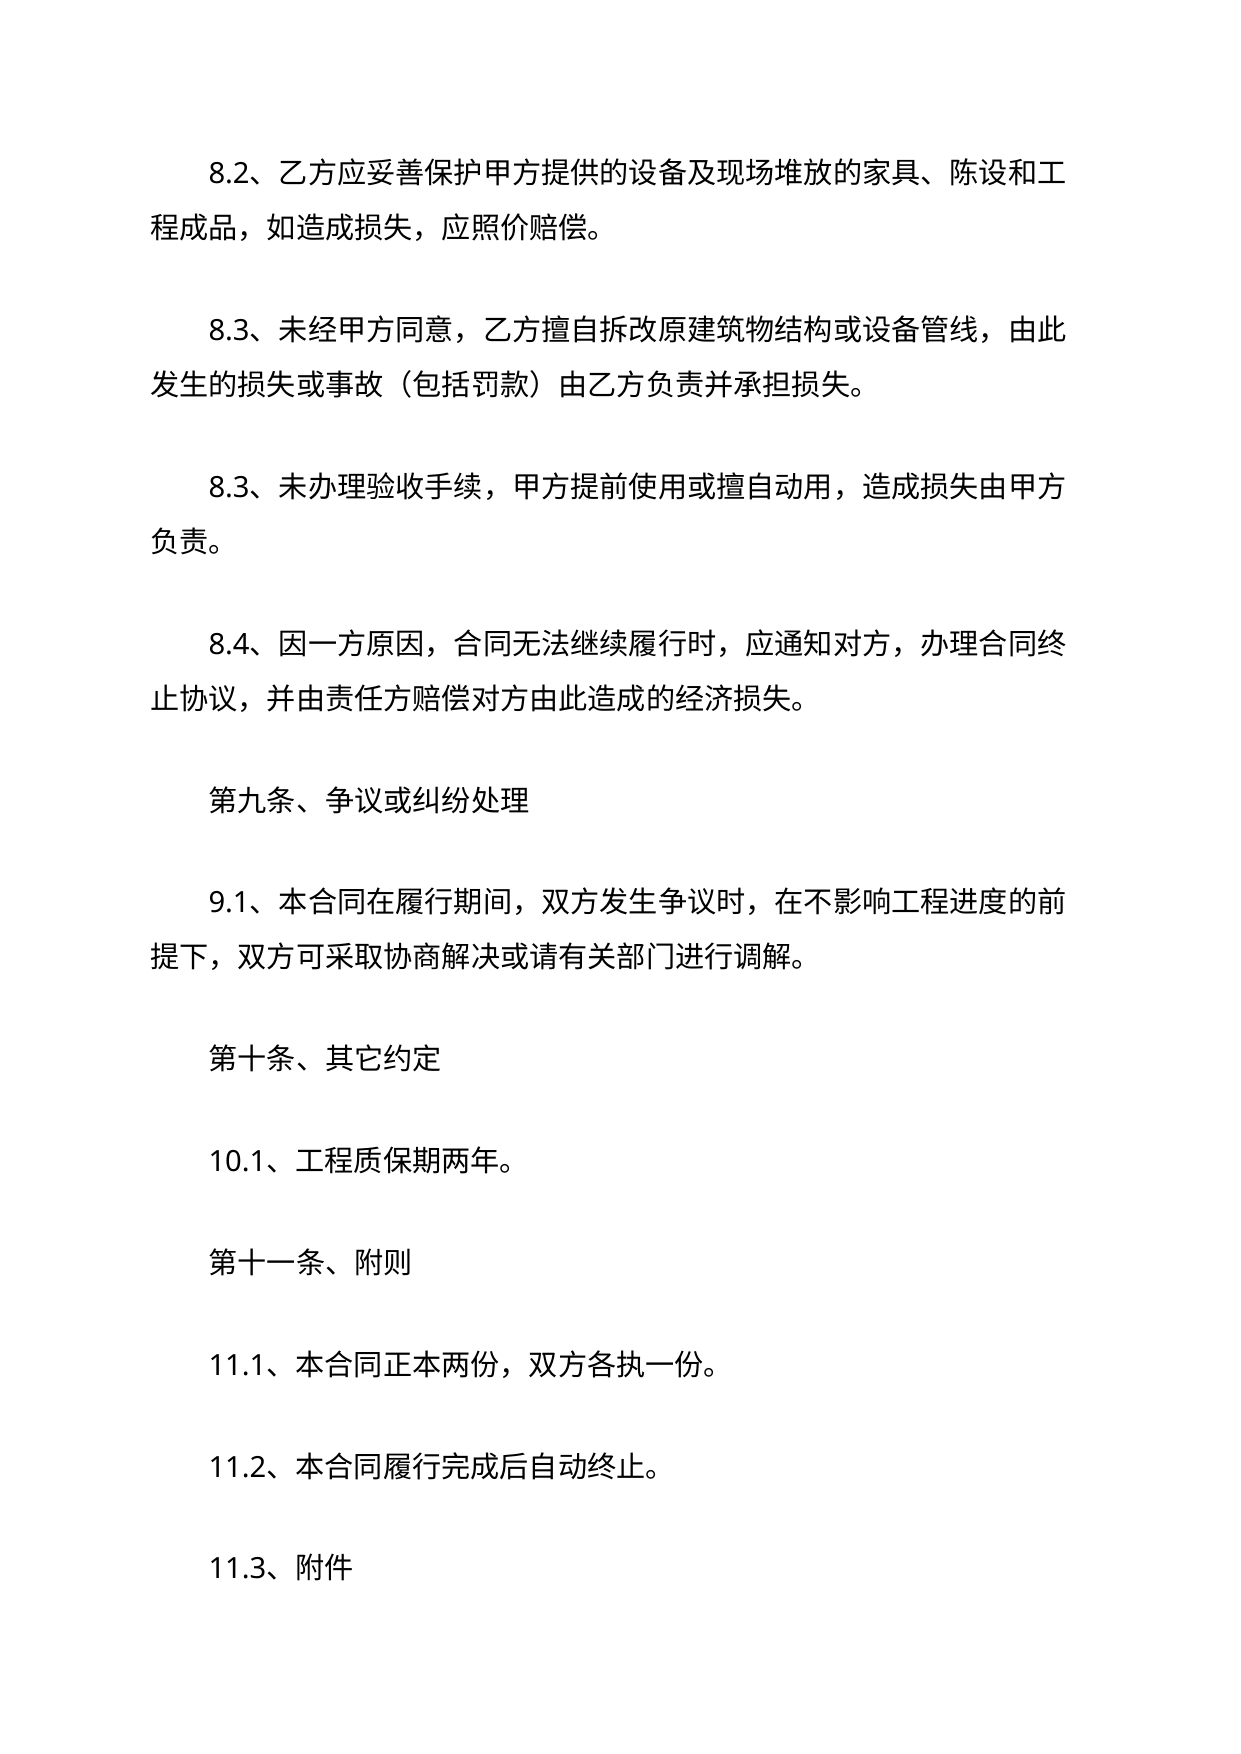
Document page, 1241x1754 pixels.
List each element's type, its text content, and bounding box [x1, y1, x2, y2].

text 10.1、工程质保期两年。 [150, 1137, 1090, 1180]
text 8.4、因一方原因，合同无法继续履行时，应通知对方，办理合同终止协议，并由责任方赔偿对方由此造成的经济损失。 [150, 620, 1090, 718]
text 第十一条、附则 [150, 1239, 1090, 1282]
text 11.3、附件 [150, 1545, 1090, 1587]
text 11.2、本合同履行完成后自动终止。 [150, 1443, 1090, 1486]
text 9.1、本合同在履行期间，双方发生争议时，在不影响工程进度的前提下，双方可采取协商解决或请有关部门进行调解。 [150, 879, 1090, 976]
text 8.3、未经甲方同意，乙方擅自拆改原建筑物结构或设备管线，由此发生的损失或事故（包括罚款）由乙方负责并承担损失。 [150, 307, 1090, 404]
text 11.1、本合同正本两份，双方各执一份。 [150, 1341, 1090, 1383]
text 8.3、未办理验收手续，甲方提前使用或擅自动用，造成损失由甲方负责。 [150, 463, 1090, 561]
text 第九条、争议或纠纷处理 [150, 777, 1090, 819]
text 第十条、其它约定 [150, 1036, 1090, 1078]
text 8.2、乙方应妥善保护甲方提供的设备及现场堆放的家具、陈设和工程成品，如造成损失，应照价赔偿。 [150, 150, 1090, 247]
